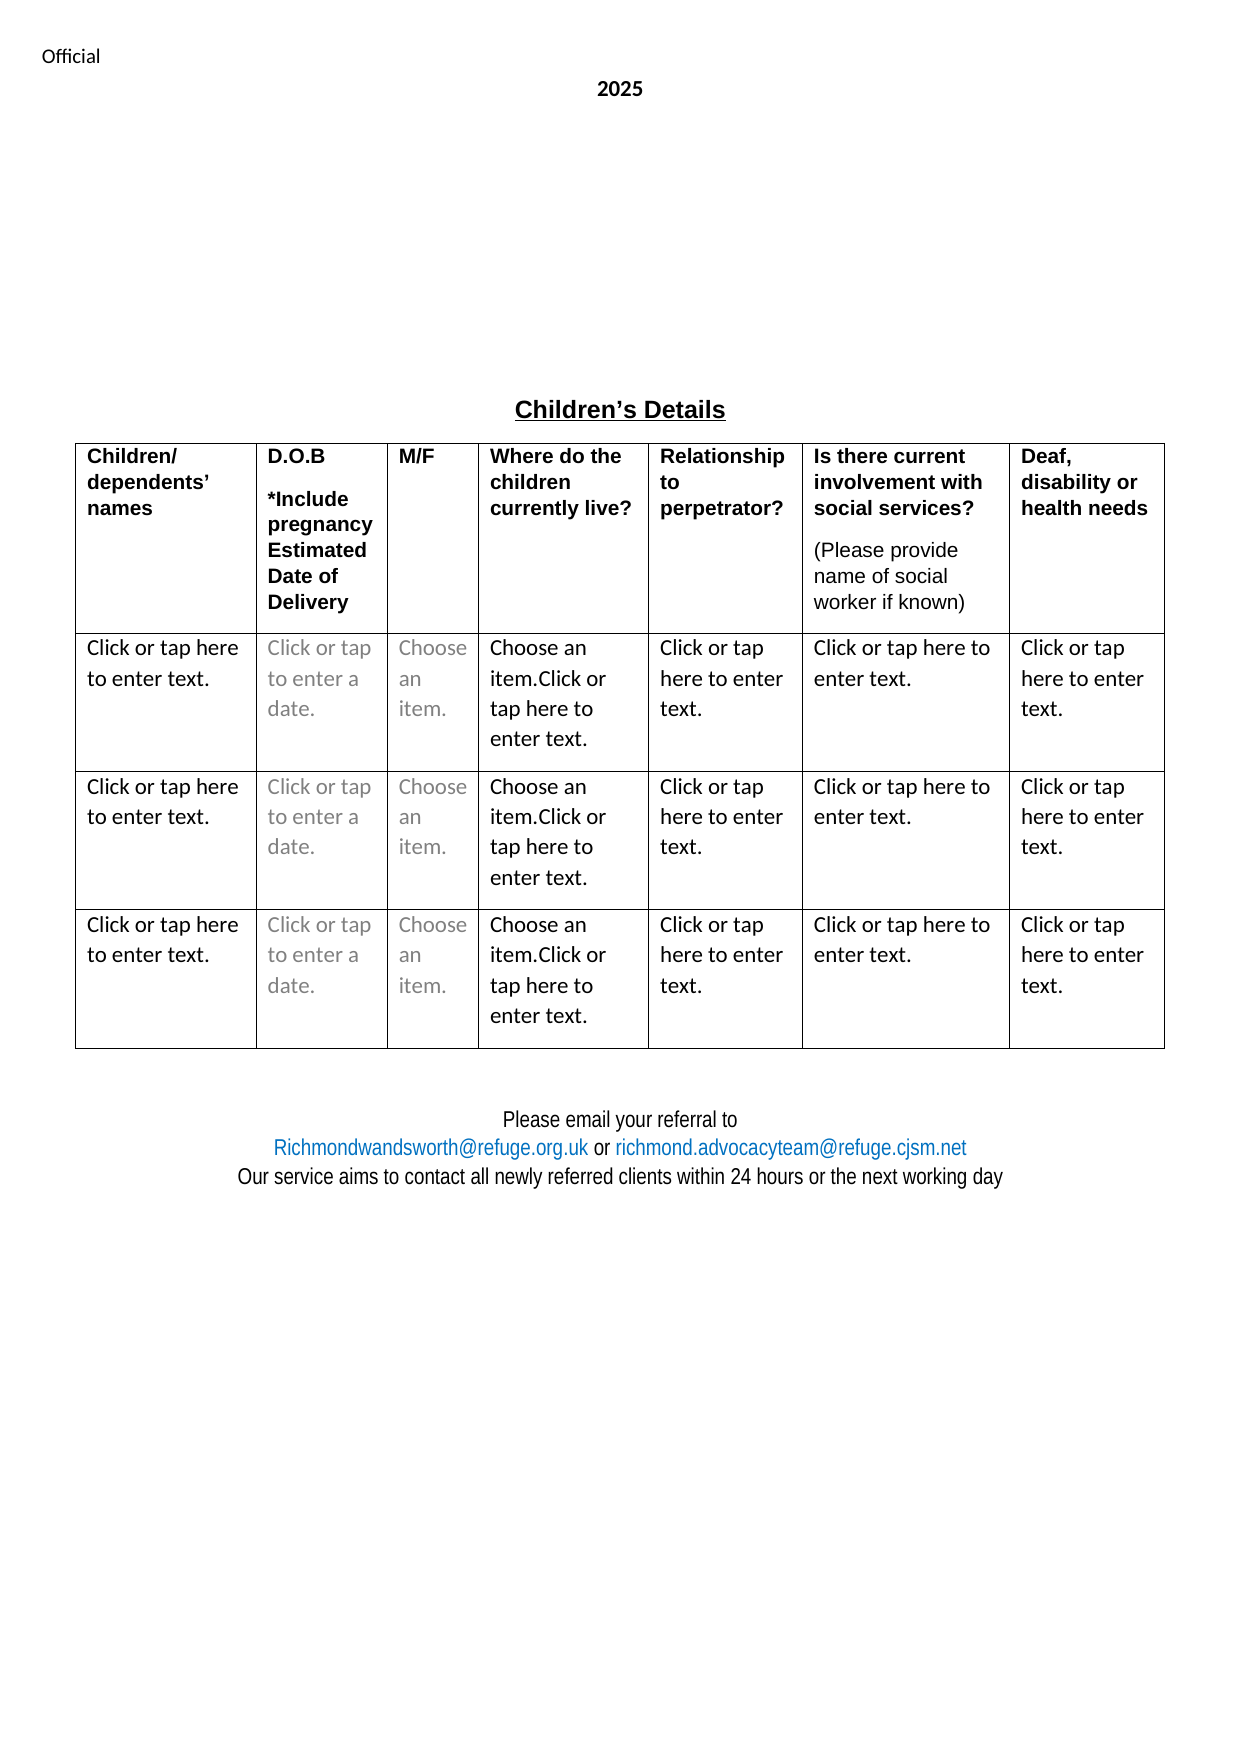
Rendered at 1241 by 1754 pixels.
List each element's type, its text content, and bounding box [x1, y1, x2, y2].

text Our service aims to contact all newly referred clients within 24 hours or the next working day [75, 1163, 1165, 1189]
table_header M/F [388, 444, 478, 632]
table_header Is there current involvement with social services? (Please provide name of social worker if known) [803, 444, 1009, 632]
text Richmondwandsworth@refuge.org.uk or richmond.advocacyteam@refuge.cjsm.net [75, 1134, 1165, 1161]
table_header Relationship to perpetrator? [649, 444, 802, 632]
table_header Where do the children currently live? [479, 444, 648, 632]
table_header D.O.B *Include pregnancy Estimated Date of Delivery [257, 444, 387, 632]
text Children’s Details [75, 395, 1165, 424]
text Please email your referral to [75, 1106, 1165, 1132]
table_header Deaf, disability or health needs [1010, 444, 1164, 632]
table_header Children/ dependents’ names [76, 444, 256, 632]
